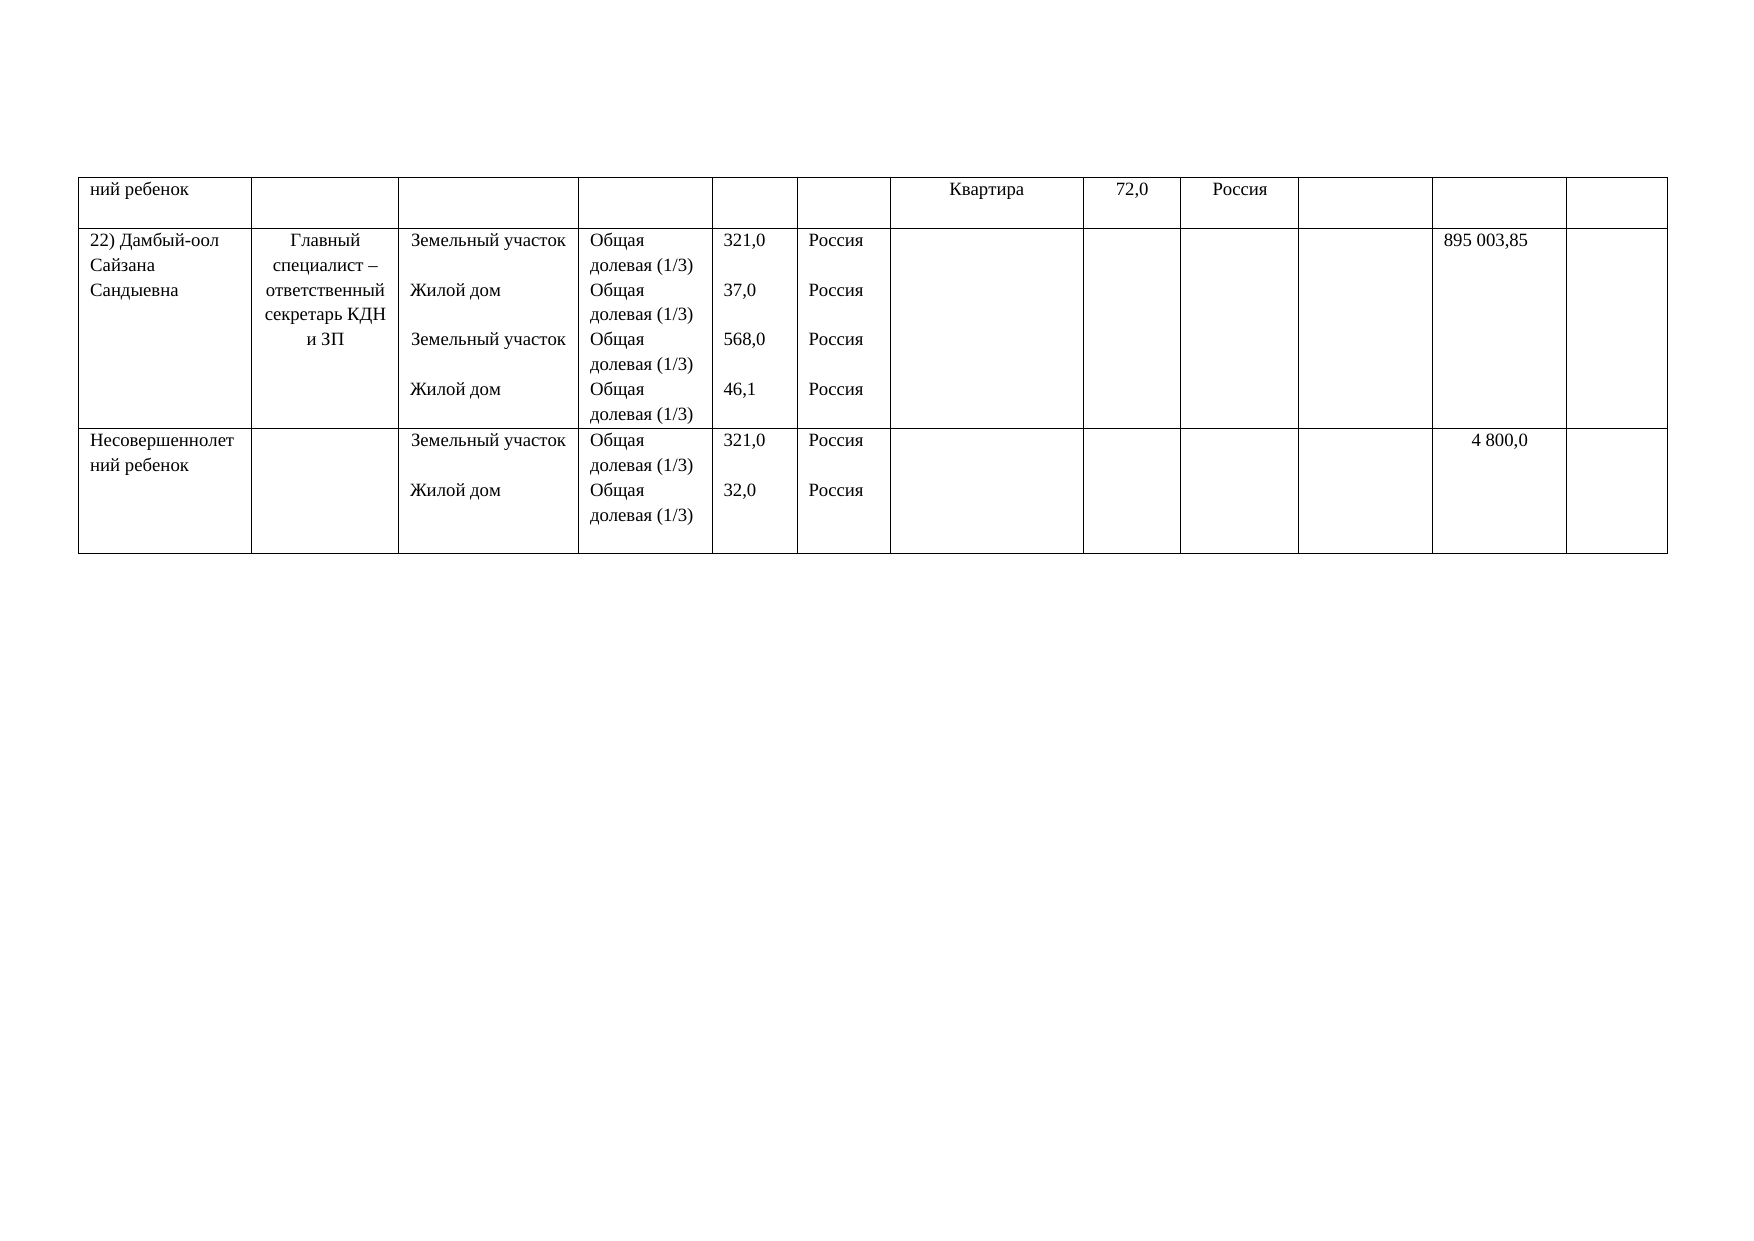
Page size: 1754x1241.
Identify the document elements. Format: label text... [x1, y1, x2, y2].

table_cell [713, 178, 797, 228]
table_cell Главный специалист –ответственный секретарь КДН и ЗП [252, 229, 398, 428]
table_cell [891, 229, 1083, 428]
table_cell [891, 429, 1083, 553]
table_cell [1567, 429, 1667, 553]
table_cell 321,0 32,0 [713, 429, 797, 553]
table_cell Земельный участок Жилой дом [399, 429, 578, 553]
table_cell Россия Россия [798, 429, 890, 553]
table_cell 1200,0 72,0 [1084, 178, 1180, 228]
table_cell [1567, 229, 1667, 428]
table_cell [252, 429, 398, 553]
table_cell Общая долевая (1/3) Общая долевая (1/3) [579, 429, 712, 553]
table_cell [1084, 229, 1180, 428]
table_cell Земельный участок Жилой дом Земельный участок Жилой дом [399, 229, 578, 428]
table_cell [1299, 429, 1432, 553]
table_cell 22) Дамбый-оол Сайзана Сандыевна [79, 229, 251, 428]
table_cell [1181, 229, 1298, 428]
table_cell [579, 178, 712, 228]
table_cell 895 003,85 [1433, 229, 1566, 428]
table_cell [1084, 429, 1180, 553]
table_cell Россия Россия [1181, 178, 1298, 228]
table_cell [1433, 178, 1566, 228]
table_cell 321,0 37,0 568,0 46,1 [713, 229, 797, 428]
table_cell [798, 178, 890, 228]
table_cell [79, 178, 251, 228]
table_cell Несовершеннолетний ребенок [79, 429, 251, 553]
table_cell 4 800,0 [1433, 429, 1566, 553]
table_cell [1567, 178, 1667, 228]
table_cell [252, 178, 398, 228]
table_cell [1299, 229, 1432, 428]
table_cell Общая долевая (1/3) Общая долевая (1/3) Общая долевая (1/3) Общая долевая (1/3) [579, 229, 712, 428]
table_cell Россия Россия Россия Россия [798, 229, 890, 428]
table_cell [891, 178, 1083, 228]
table_cell [399, 178, 578, 228]
table_cell [1181, 429, 1298, 553]
table_cell [1299, 178, 1432, 228]
